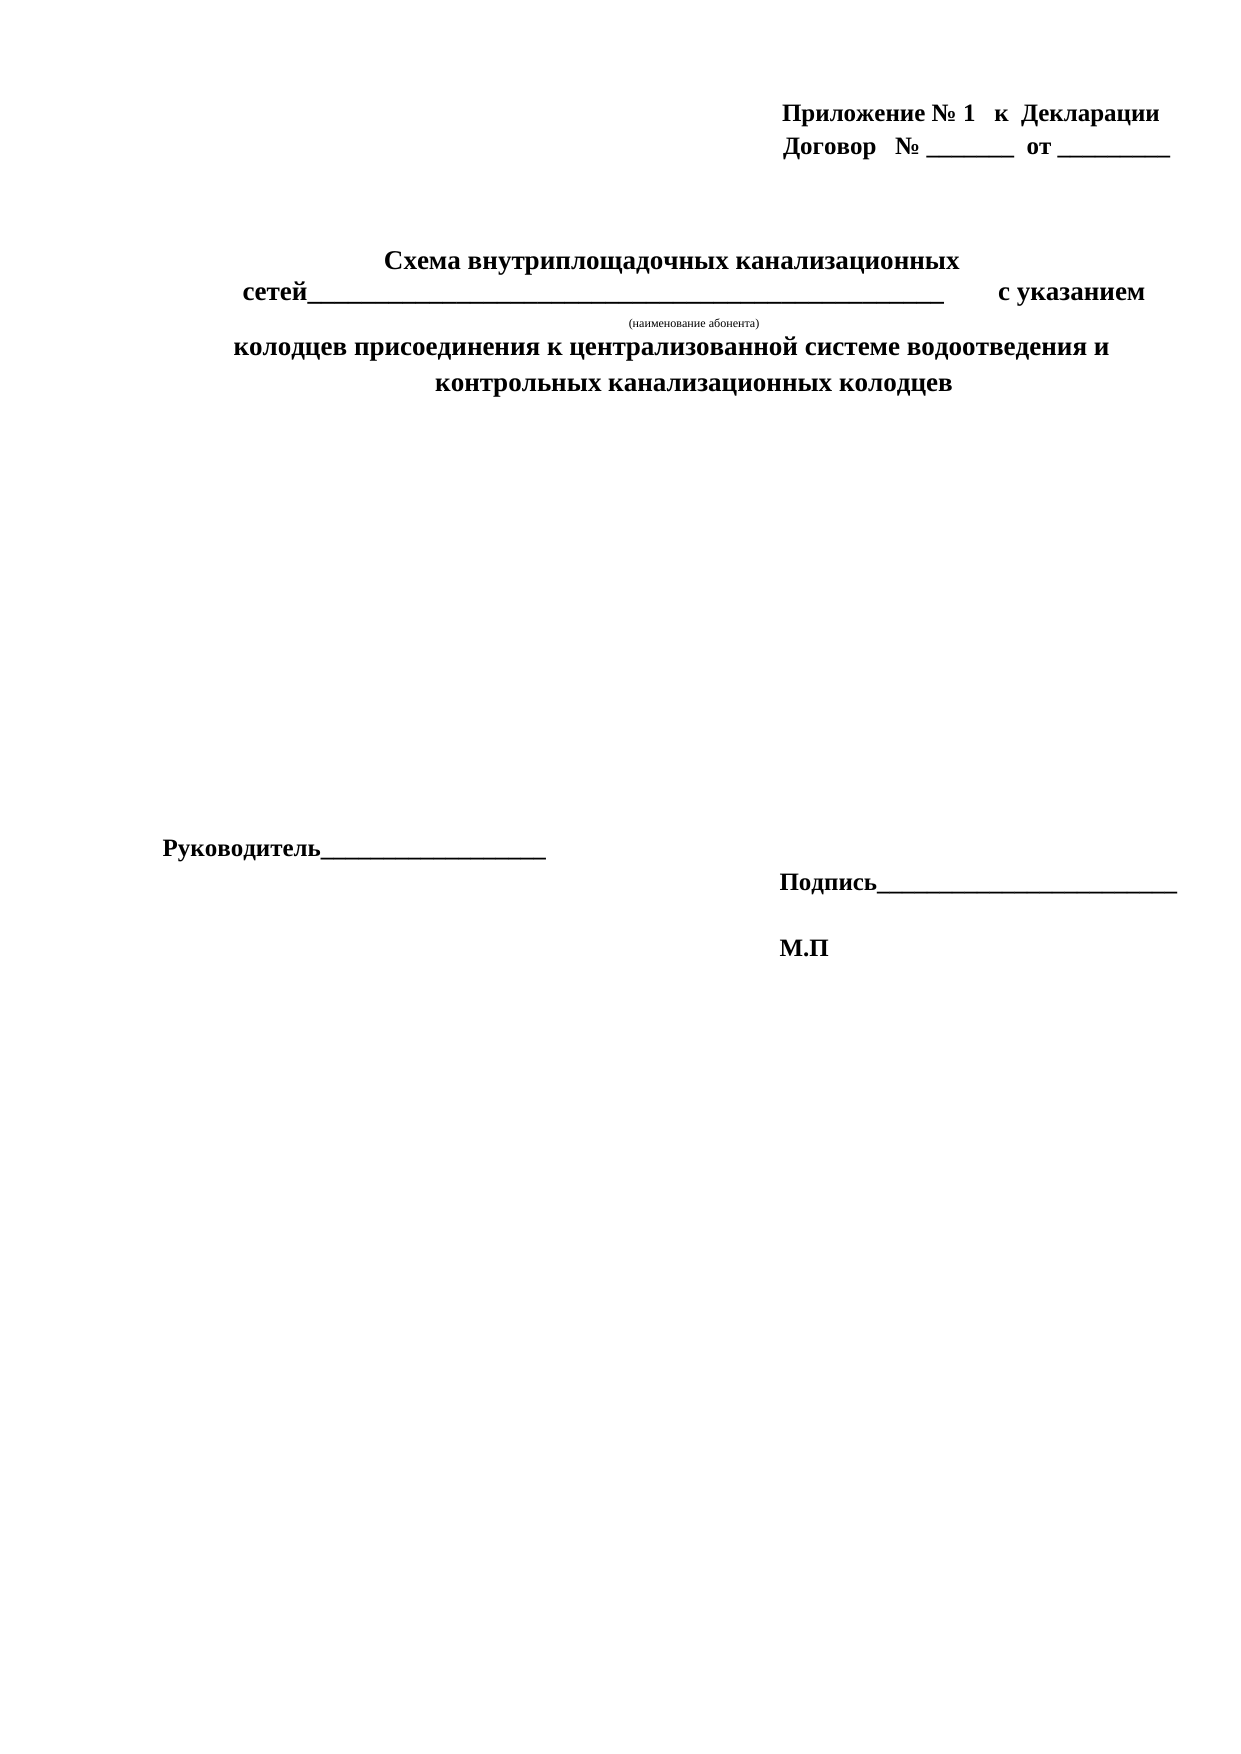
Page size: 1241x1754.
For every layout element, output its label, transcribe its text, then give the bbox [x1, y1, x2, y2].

text Приложение № 1 к Декларации [708, 98, 1181, 126]
text Договор № _______ от _________ [162, 131, 1181, 159]
text М.П [723, 933, 1181, 961]
text Схема внутриплощадочных канализационных сетей_______________________________________________ с указанием (наименование абонента) [162, 244, 1181, 330]
text Руководитель__________________ [162, 833, 1181, 862]
text Подпись________________________ [723, 867, 1181, 895]
text колодцев присоединения к централизованной системе водоотведения и контрольных канализационных колодцев [162, 330, 1181, 397]
